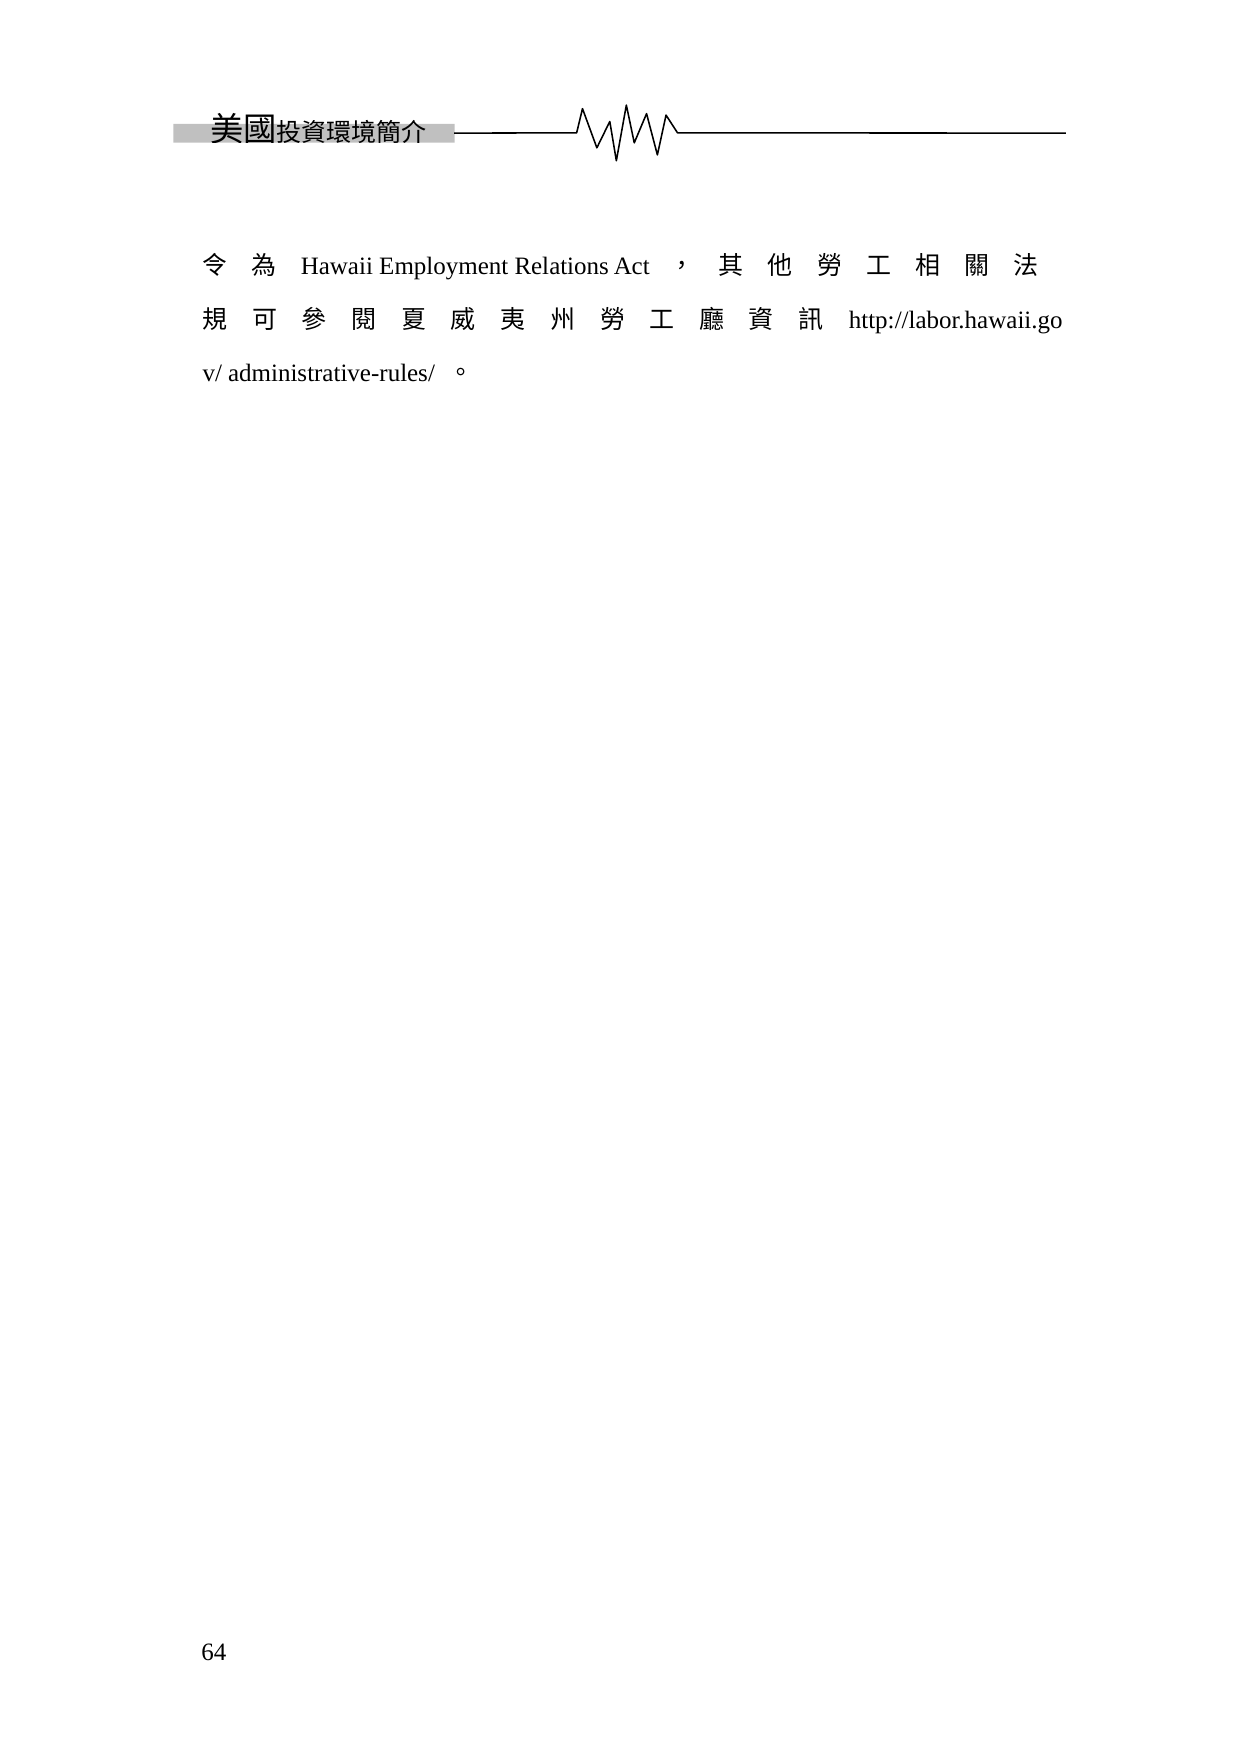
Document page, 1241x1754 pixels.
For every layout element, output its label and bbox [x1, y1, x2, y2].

text [188, 237, 1063, 398]
